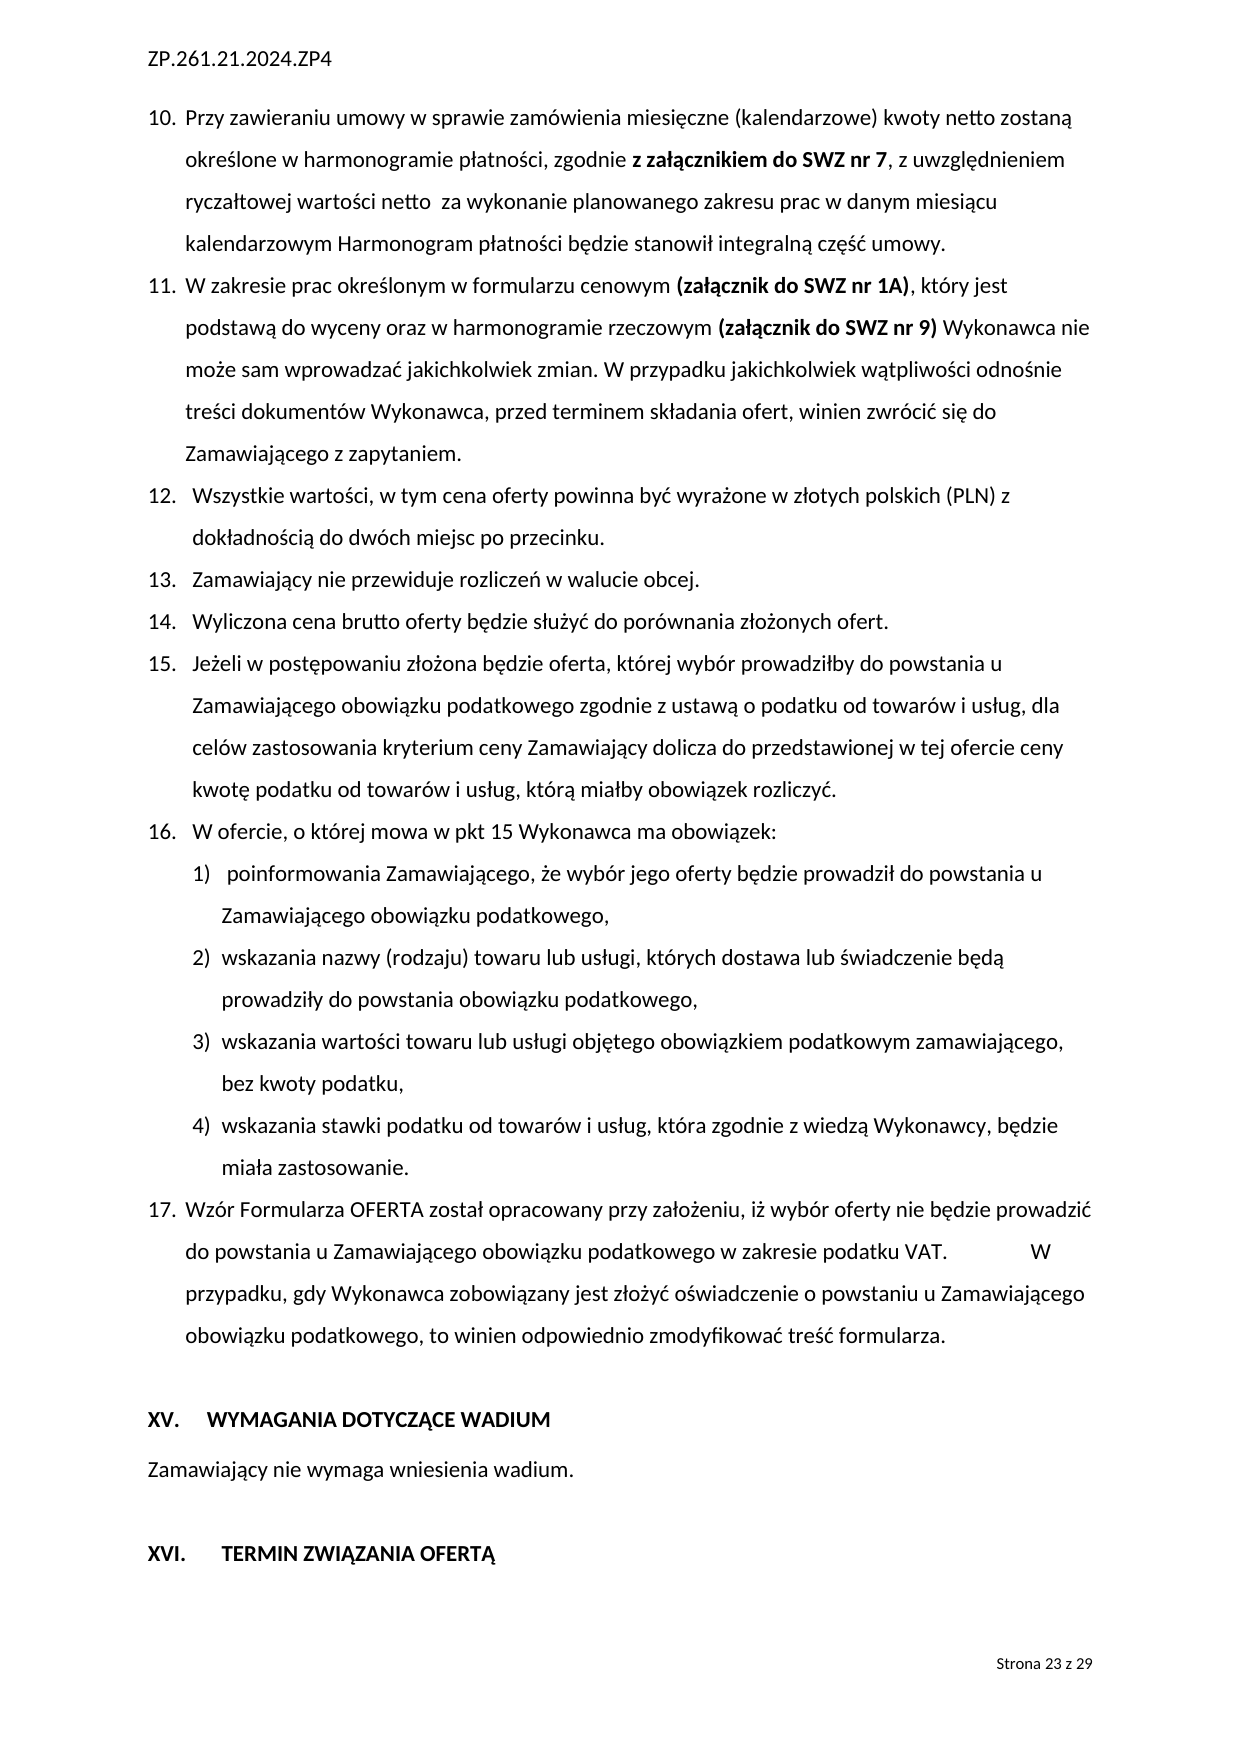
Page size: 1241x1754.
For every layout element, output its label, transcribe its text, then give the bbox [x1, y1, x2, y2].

list poinformowania Zamawiającego, że wybór jego oferty będzie prowadził do powstania u Zamawiającego obowiązku podatkowego, [192, 859, 1093, 929]
list W zakresie prac określonym w formularzu cenowym (załącznik do SWZ nr 1A), który jest podstawą do wyceny oraz w harmonogramie rzeczowym (załącznik do SWZ nr 9) Wykonawca nie może sam wprowadzać jakichkolwiek zmian. W przypadku jakichkolwiek wątpliwości odnośnie treści dokumentów Wykonawca, przed terminem składania ofert, winien zwrócić się do Zamawiającego z zapytaniem. [148, 271, 1093, 467]
text XV. WYMAGANIA DOTYCZĄCE WADIUM [148, 1405, 1093, 1433]
list wskazania wartości towaru lub usługi objętego obowiązkiem podatkowym zamawiającego, bez kwoty podatku, [192, 1027, 1093, 1097]
list wskazania nazwy (rodzaju) towaru lub usługi, których dostawa lub świadczenie będą prowadziły do powstania obowiązku podatkowego, [192, 943, 1093, 1013]
list Zamawiający nie przewiduje rozliczeń w walucie obcej. [148, 565, 1093, 593]
list Wyliczona cena brutto oferty będzie służyć do porównania złożonych ofert. [148, 607, 1093, 635]
list Przy zawieraniu umowy w sprawie zamówienia miesięczne (kalendarzowe) kwoty netto zostaną określone w harmonogramie płatności, zgodnie z załącznikiem do SWZ nr 7, z uwzględnieniem ryczałtowej wartości netto za wykonanie planowanego zakresu prac w danym miesiącu kalendarzowym Harmonogram płatności będzie stanowił integralną część umowy. [148, 103, 1093, 257]
list Jeżeli w postępowaniu złożona będzie oferta, której wybór prowadziłby do powstania u Zamawiającego obowiązku podatkowego zgodnie z ustawą o podatku od towarów i usług, dla celów zastosowania kryterium ceny Zamawiający dolicza do przedstawionej w tej ofercie ceny kwotę podatku od towarów i usług, którą miałby obowiązek rozliczyć. [148, 649, 1093, 803]
list Wzór Formularza OFERTA został opracowany przy założeniu, iż wybór oferty nie będzie prowadzić do powstania u Zamawiającego obowiązku podatkowego w zakresie podatku VAT. W przypadku, gdy Wykonawca zobowiązany jest złożyć oświadczenie o powstaniu u Zamawiającego obowiązku podatkowego, to winien odpowiednio zmodyfikować treść formularza. [148, 1195, 1093, 1391]
list wskazania stawki podatku od towarów i usług, która zgodnie z wiedzą Wykonawcy, będzie miała zastosowanie. [192, 1111, 1093, 1181]
list W ofercie, o której mowa w pkt 15 Wykonawca ma obowiązek: [148, 817, 1093, 845]
list Wszystkie wartości, w tym cena oferty powinna być wyrażone w złotych polskich (PLN) z dokładnością do dwóch miejsc po przecinku. [148, 481, 1093, 551]
text XVI. TERMIN ZWIĄZANIA OFERTĄ [148, 1539, 1093, 1567]
text Zamawiający nie wymaga wniesienia wadium. [148, 1455, 1093, 1525]
